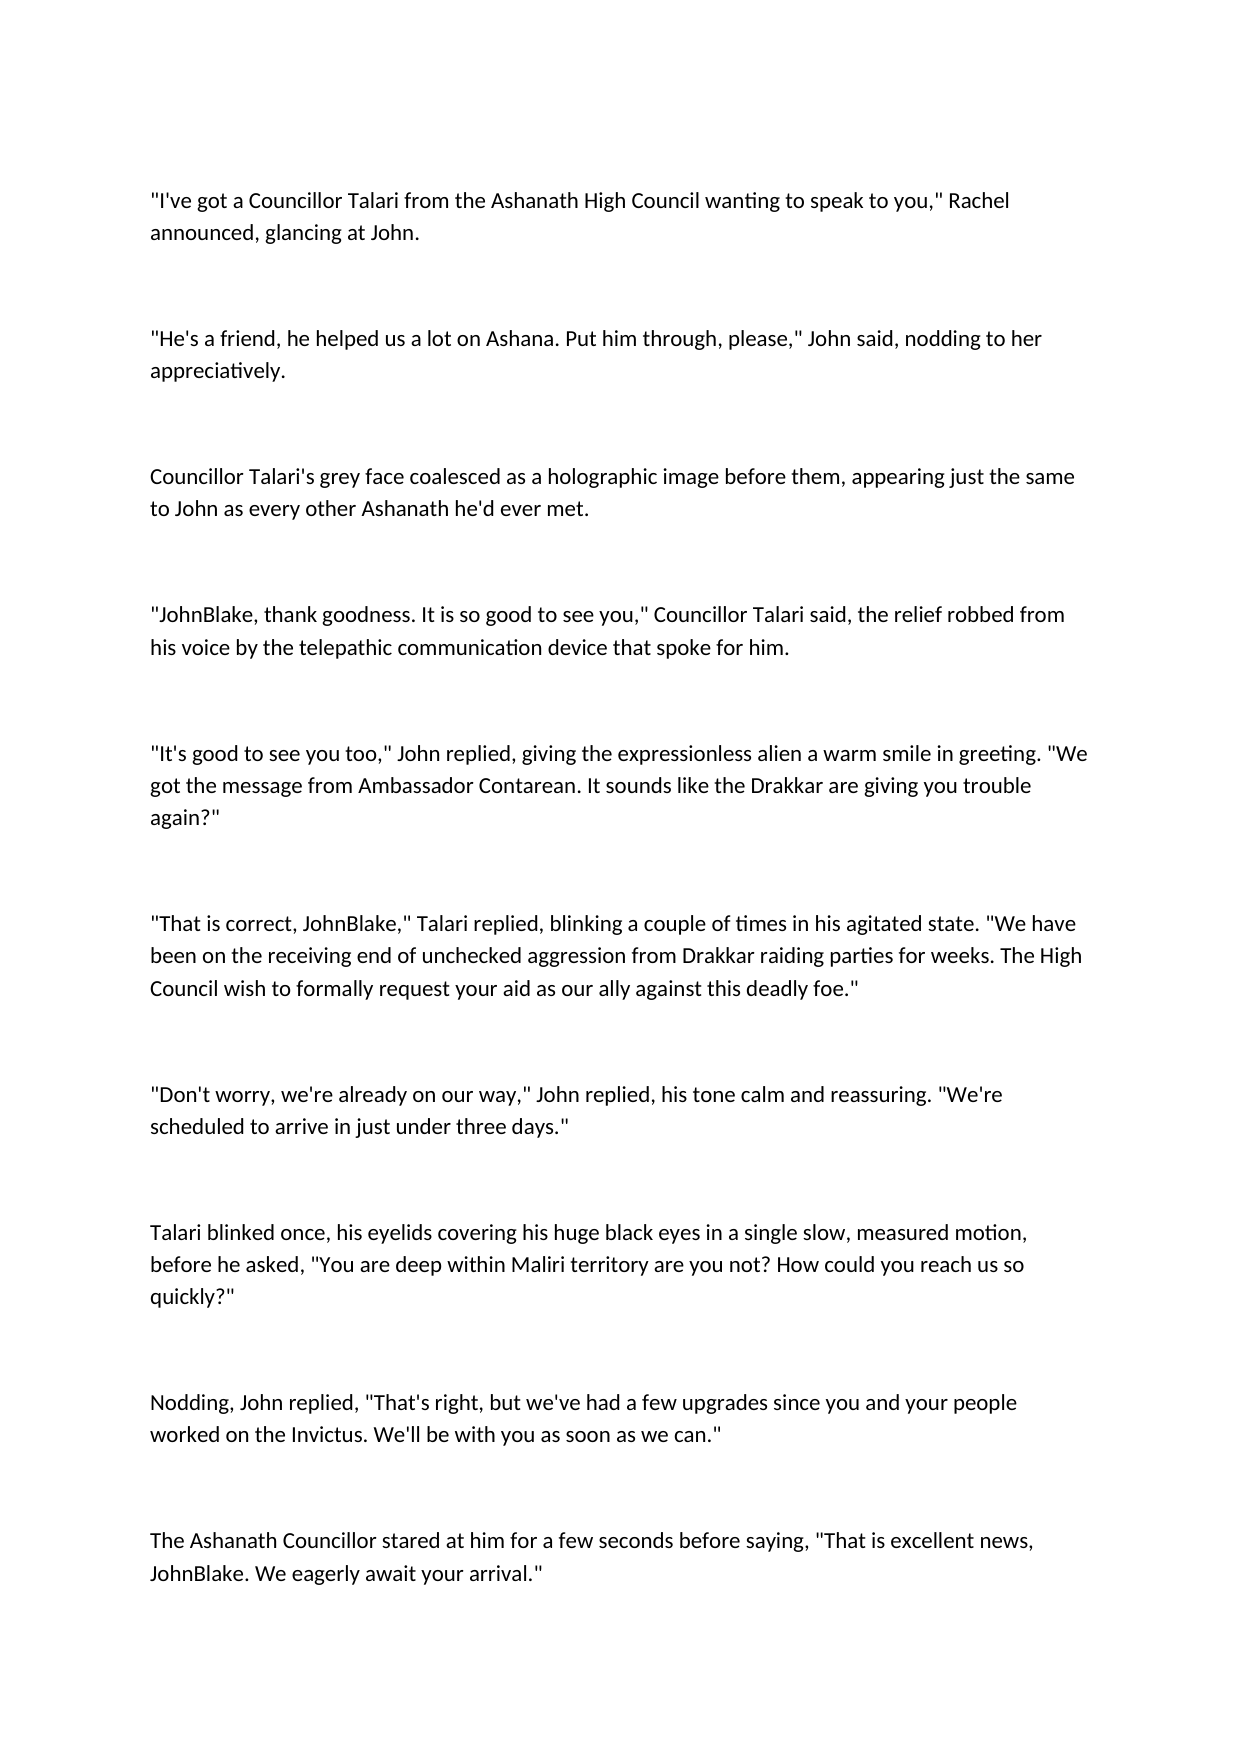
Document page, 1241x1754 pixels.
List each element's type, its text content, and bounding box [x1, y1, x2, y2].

text "It's good to see you too," John replied, giving the expressionless alien a warm smile in greeting. "We got the message from Ambassador Contarean. It sounds like the Drakkar are giving you trouble again?" [150, 739, 1090, 831]
text "He's a friend, he helped us a lot on Ashana. Put him through, please," John said, nodding to her appreciatively. [150, 324, 1090, 384]
text "I've got a Councillor Talari from the Ashanath High Council wanting to speak to you," Rachel announced, glancing at John. [150, 186, 1090, 246]
text "JohnBlake, thank goodness. It is so good to see you," Councillor Talari said, the relief robbed from his voice by the telepathic communication device that spoke for him. [150, 601, 1090, 661]
text "That is correct, JohnBlake," Talari replied, blinking a couple of times in his agitated state. "We have been on the receiving end of unchecked aggression from Drakkar raiding parties for weeks. The High Council wish to formally request your aid as our ally against this deadly foe." [150, 909, 1090, 1002]
text Nodding, John replied, "That's right, but we've had a few upgrades since you and your people worked on the Invictus. We'll be with you as soon as we can." [150, 1388, 1090, 1448]
text The Ashanath Councillor stared at him for a few seconds before saying, "That is excellent news, JohnBlake. We eagerly await your arrival." [150, 1527, 1090, 1587]
text Councillor Talari's grey face coalesced as a holographic image before them, appearing just the same to John as every other Ashanath he'd ever met. [150, 462, 1090, 523]
text Talari blinked once, his eyelids covering his huge black eyes in a single slow, measured motion, before he asked, "You are deep within Maliri territory are you not? How could you reach us so quickly?" [150, 1218, 1090, 1310]
text "Don't worry, we're already on our way," John replied, his tone calm and reassuring. "We're scheduled to arrive in just under three days." [150, 1080, 1090, 1140]
